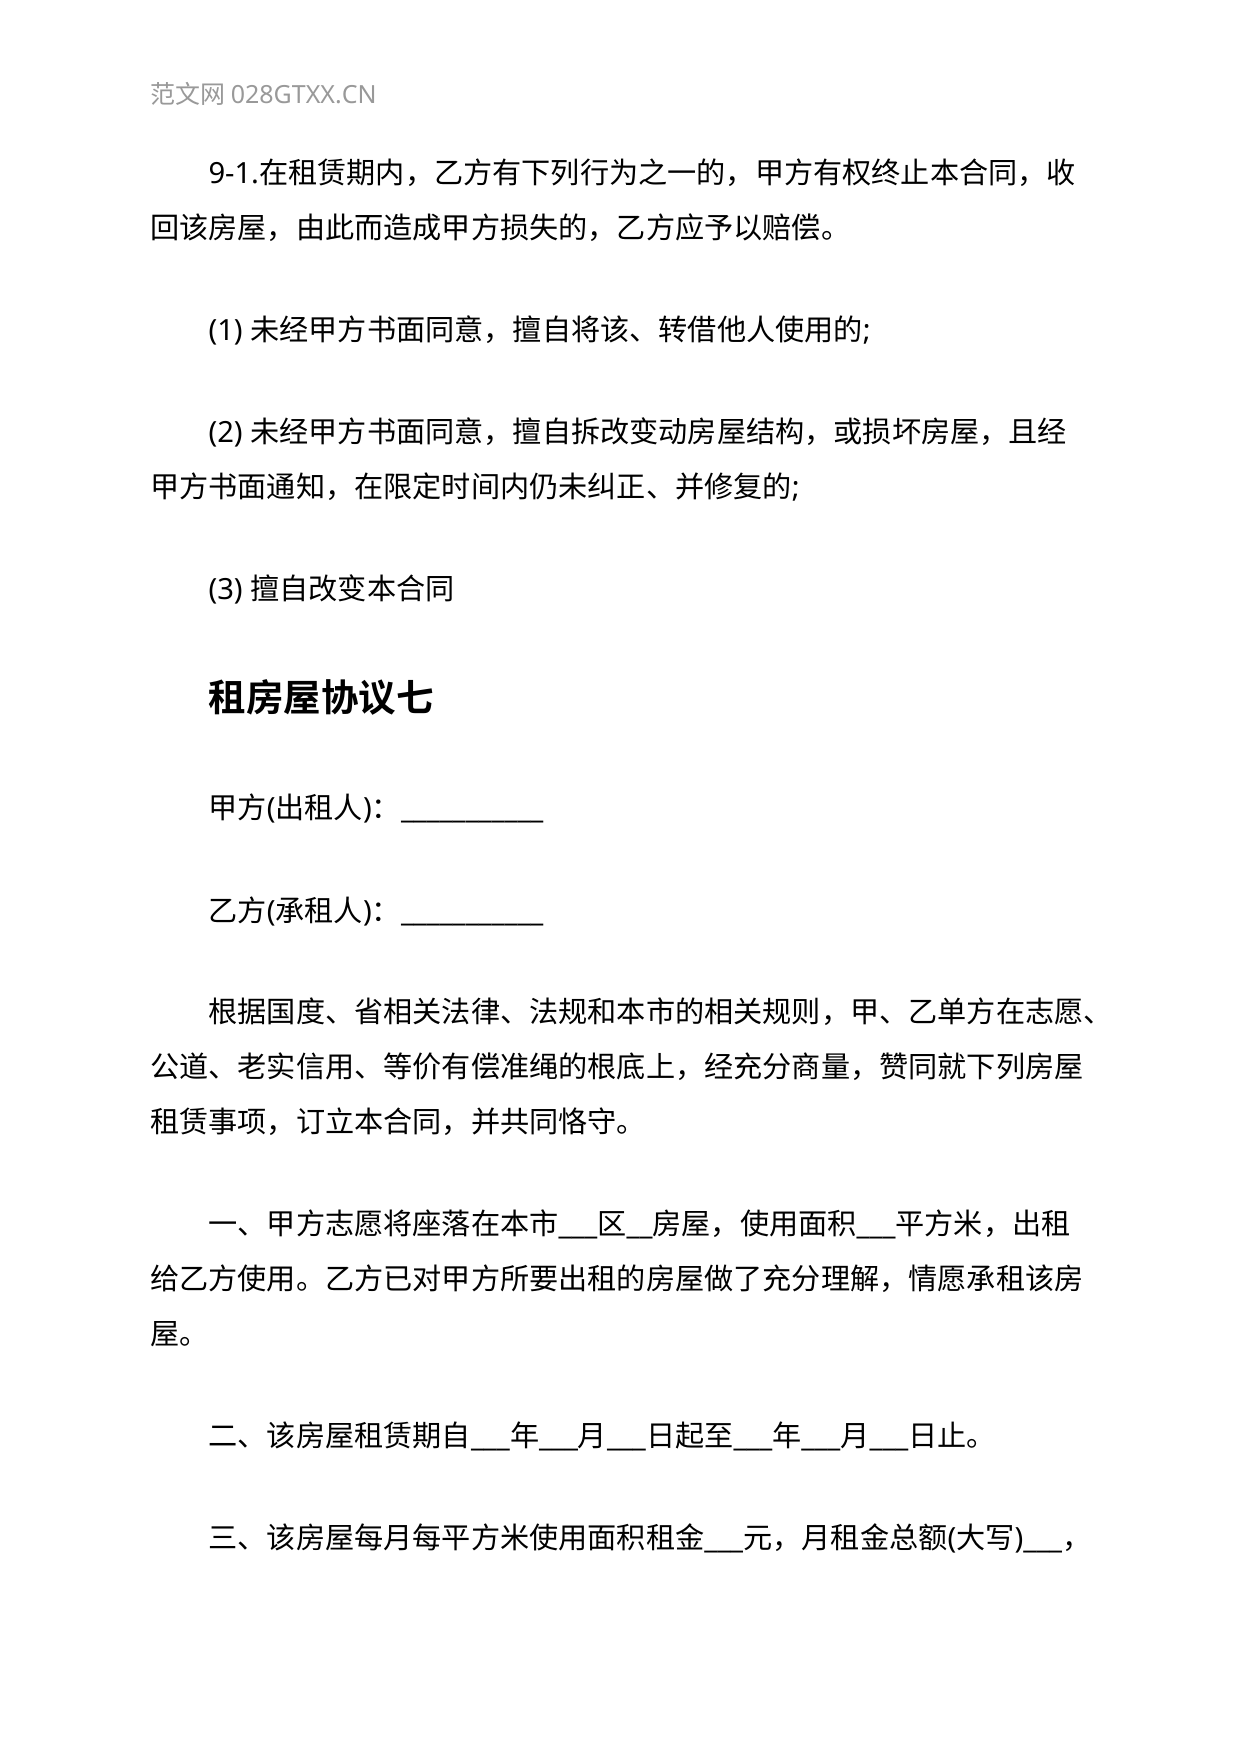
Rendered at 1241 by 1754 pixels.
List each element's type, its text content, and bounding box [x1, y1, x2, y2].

text 二、该房屋租赁期自___年___月___日起至___年___月___日止。 [150, 1412, 1090, 1455]
text 根据国度、省相关法律、法规和本市的相关规则，甲、乙单方在志愿、公道、老实信用、等价有偿准绳的根底上，经充分商量，赞同就下列房屋租赁事项，订立本合同，并共同恪守。 [150, 989, 1090, 1141]
text 甲方(出租人)：___________ [150, 785, 1090, 827]
text (3) 擅自改变本合同 [150, 566, 1090, 608]
text 9-1.在租赁期内，乙方有下列行为之一的，甲方有权终止本合同，收回该房屋，由此而造成甲方损失的，乙方应予以赔偿。 [150, 150, 1090, 247]
text 租房屋协议七 [150, 668, 1090, 722]
text (2) 未经甲方书面同意，擅自拆改变动房屋结构，或损坏房屋，且经甲方书面通知，在限定时间内仍未纠正、并修复的; [150, 409, 1090, 506]
text (1) 未经甲方书面同意，擅自将该、转借他人使用的; [150, 307, 1090, 349]
text 一、甲方志愿将座落在本市___区__房屋，使用面积___平方米，出租给乙方使用。乙方已对甲方所要出租的房屋做了充分理解，情愿承租该房屋。 [150, 1201, 1090, 1353]
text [150, 1514, 1090, 1557]
text 乙方(承租人)：___________ [150, 887, 1090, 929]
